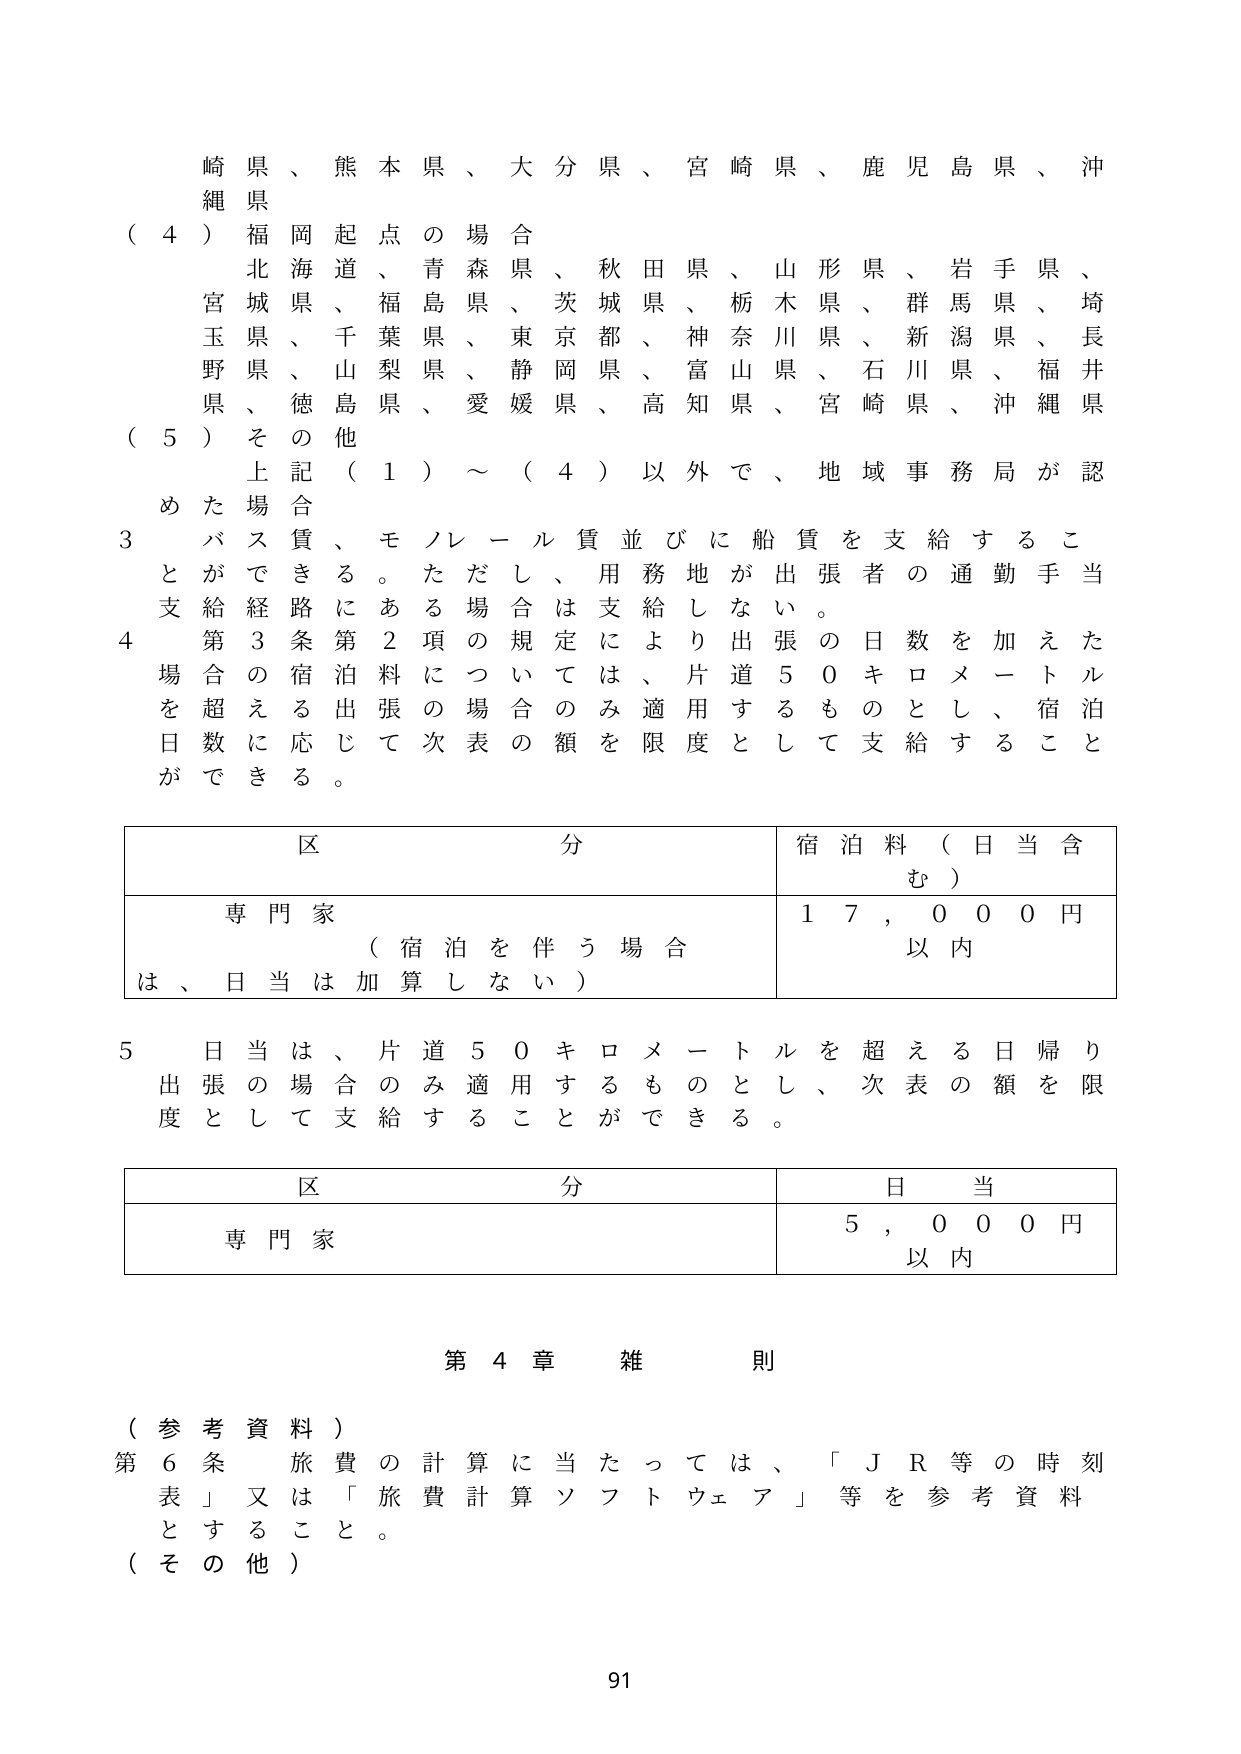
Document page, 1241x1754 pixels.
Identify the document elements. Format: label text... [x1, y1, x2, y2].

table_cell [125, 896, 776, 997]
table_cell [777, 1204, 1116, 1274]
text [114, 149, 1126, 217]
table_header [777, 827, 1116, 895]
text ４ 第３条第２項の規定により出張の日数を加えた場合の宿泊料については、片道５０キロメートルを超える出張の場合のみ適用するものとし、宿泊日数に応じて次表の額を限度として支給することができる。 [114, 623, 1126, 792]
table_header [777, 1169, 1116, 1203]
text 第６条 旅費の計算に当たっては、「ＪＲ等の時刻表」又は「旅費計算ソフトウェア」等を参考資料とすること。 [114, 1444, 1126, 1546]
text （その他） [114, 1546, 1126, 1580]
text （参考資料） [114, 1411, 1126, 1444]
text ５ 日当は、片道５０キロメートルを超える日帰り出張の場合のみ適用するものとし、次表の額を限度として支給することができる。 [114, 1032, 1126, 1134]
text （５）その他 [114, 420, 1126, 454]
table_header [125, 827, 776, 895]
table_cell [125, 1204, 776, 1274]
text 上記（１）～（４）以外で、地域事務局が認めた場合 [114, 454, 1126, 521]
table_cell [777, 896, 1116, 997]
text 北海道、青森県、秋田県、山形県、岩手県、宮城県、福島県、茨城県、栃木県、群馬県、埼玉県、千葉県、東京都、神奈川県、新潟県、長野県、山梨県、静岡県、富山県、石川県、福井県、徳島県、愛媛県、高知県、宮崎県、沖縄県 [114, 251, 1126, 420]
text ３ バス賃、モノレール賃並びに船賃を支給することができる。ただし、用務地が出張者の通勤手当支給経路にある場合は支給しない。 [114, 521, 1126, 623]
text 第４章 雑 則 [114, 1343, 1126, 1377]
text （４）福岡起点の場合 [114, 217, 1126, 251]
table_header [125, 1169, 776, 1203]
